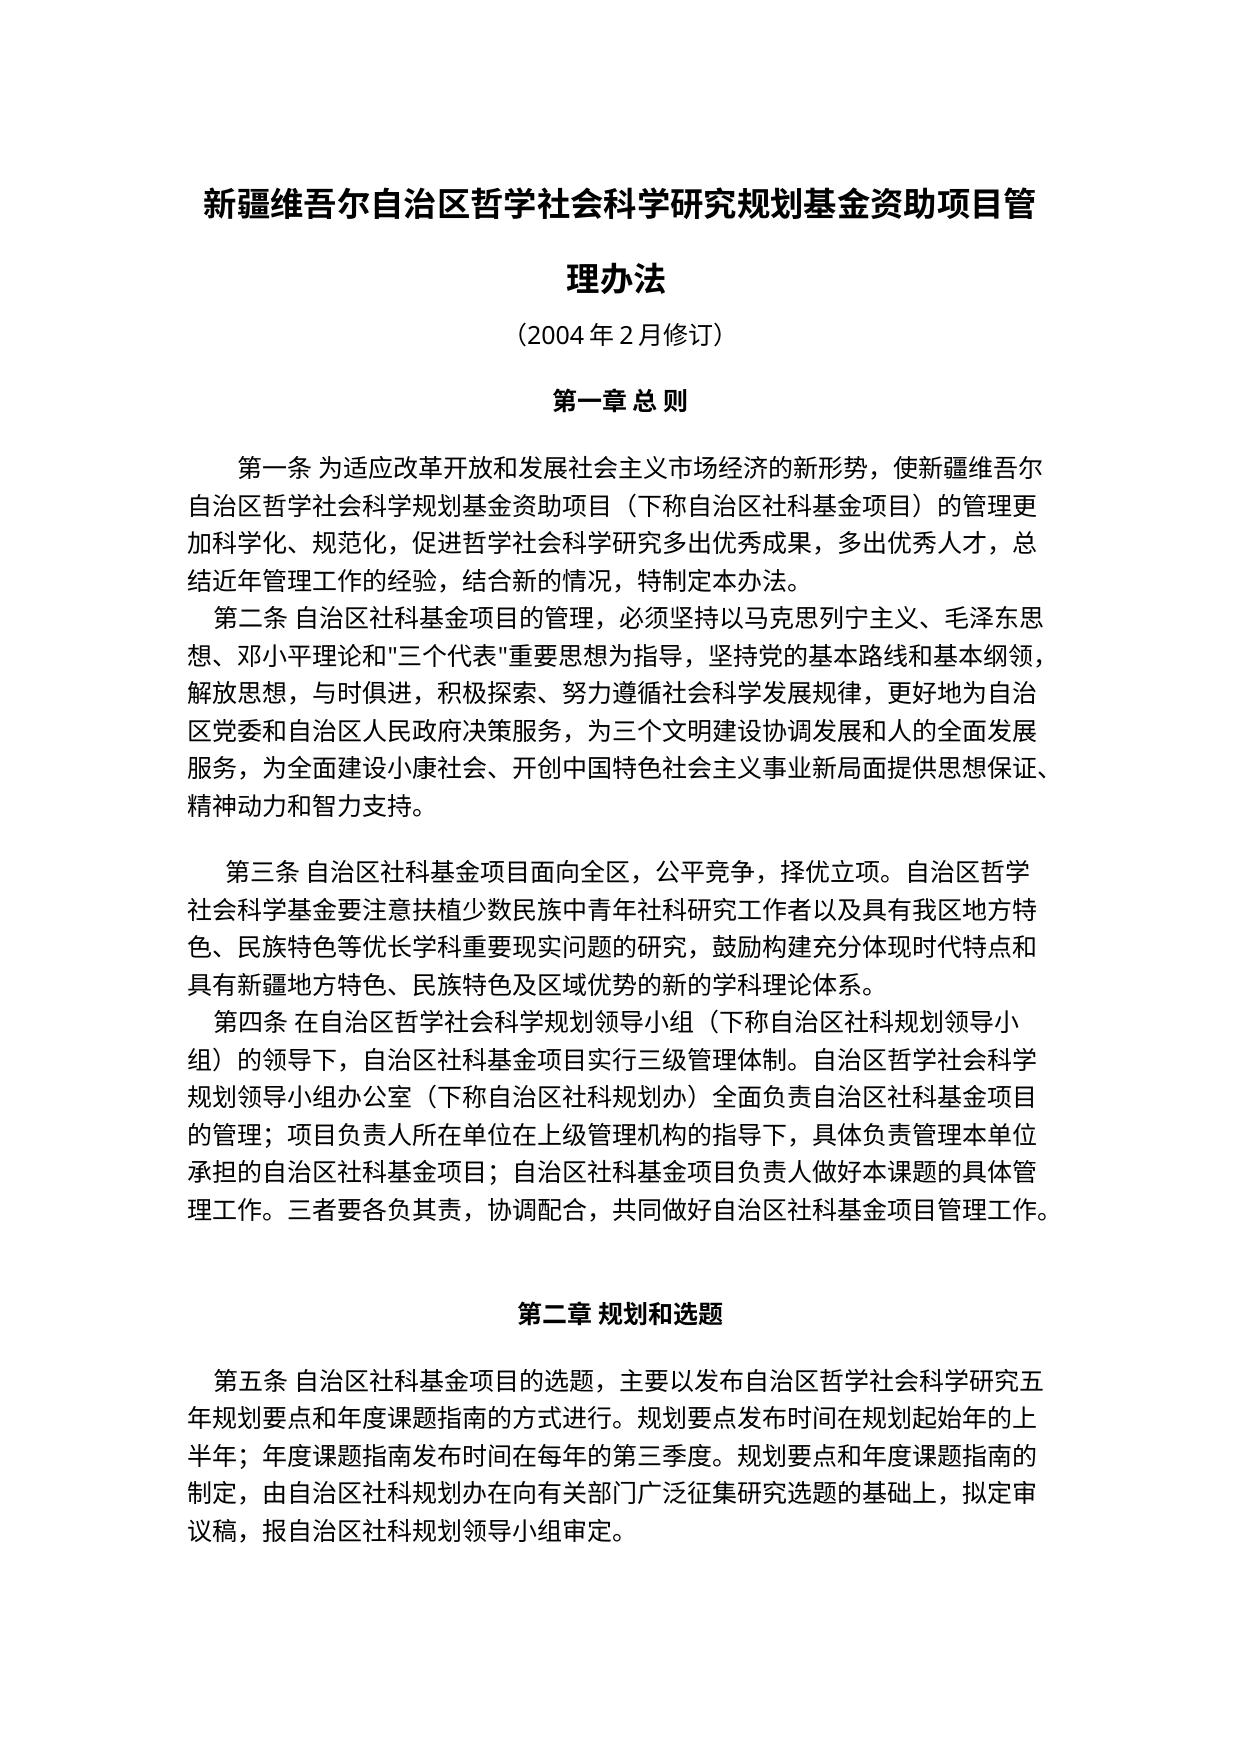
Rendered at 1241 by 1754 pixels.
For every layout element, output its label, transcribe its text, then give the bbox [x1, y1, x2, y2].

text 第五条 自治区社科基金项目的选题，主要以发布自治区哲学社会科学研究五年规划要点和年度课题指南的方式进行。规划要点发布时间在规划起始年的上半年；年度课题指南发布时间在每年的第三季度。规划要点和年度课题指南的制定，由自治区社科规划办在向有关部门广泛征集研究选题的基础上，拟定审议稿，报自治区社科规划领导小组审定。 [187, 1360, 1053, 1548]
text 新疆维吾尔自治区哲学社会科学研究规划基金资助项目管理办法 （2004年2月修订） [187, 164, 1053, 352]
text 第一章 总 则 [187, 381, 1053, 419]
text 第三条 自治区社科基金项目面向全区，公平竞争，择优立项。自治区哲学社会科学基金要注意扶植少数民族中青年社科研究工作者以及具有我区地方特色、民族特色等优长学科重要现实问题的研究，鼓励构建充分体现时代特点和具有新疆地方特色、民族特色及区域优势的新的学科理论体系。 第四条 在自治区哲学社会科学规划领导小组（下称自治区社科规划领导小组）的领导下，自治区社科基金项目实行三级管理体制。自治区哲学社会科学规划领导小组办公室（下称自治区社科规划办）全面负责自治区社科基金项目的管理；项目负责人所在单位在上级管理机构的指导下，具体负责管理本单位承担的自治区社科基金项目；自治区社科基金项目负责人做好本课题的具体管理工作。三者要各负其责，协调配合，共同做好自治区社科基金项目管理工作。 [187, 852, 1053, 1264]
text 第一条 为适应改革开放和发展社会主义市场经济的新形势，使新疆维吾尔自治区哲学社会科学规划基金资助项目（下称自治区社科基金项目）的管理更加科学化、规范化，促进哲学社会科学研究多出优秀成果，多出优秀人才，总结近年管理工作的经验，结合新的情况，特制定本办法。 第二条 自治区社科基金项目的管理，必须坚持以马克思列宁主义、毛泽东思想、邓小平理论和"三个代表"重要思想为指导，坚持党的基本路线和基本纲领，解放思想，与时俱进，积极探索、努力遵循社会科学发展规律，更好地为自治区党委和自治区人民政府决策服务，为三个文明建设协调发展和人的全面发展服务，为全面建设小康社会、开创中国特色社会主义事业新局面提供思想保证、精神动力和智力支持。 [187, 448, 1053, 823]
text 第二章 规划和选题 [187, 1294, 1053, 1331]
